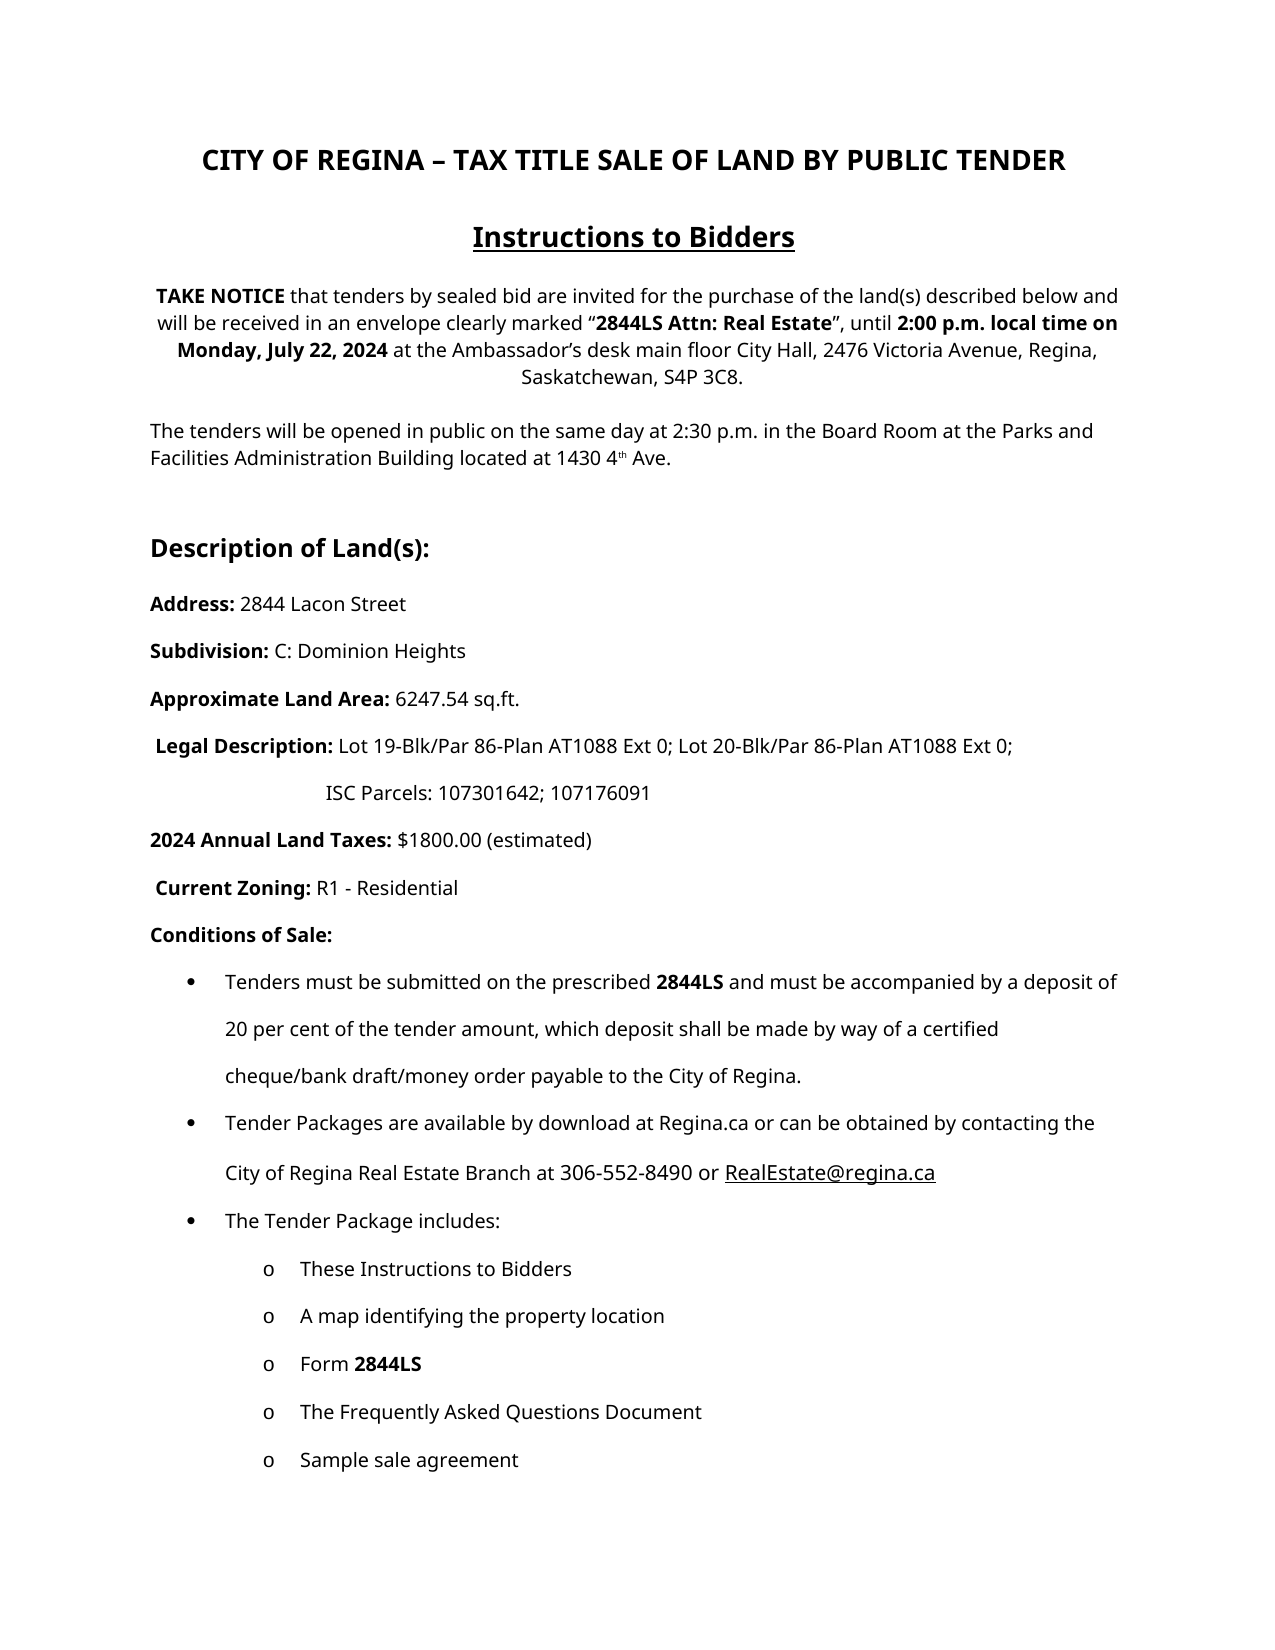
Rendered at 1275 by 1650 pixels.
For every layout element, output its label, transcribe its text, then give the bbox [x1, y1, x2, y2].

list Tender Packages are available by download at Regina.ca or can be obtained by contacting the City of Regina Real Estate Branch at 306-552-8490 or RealEstate@regina.ca [187, 1110, 1125, 1186]
list A map identifying the property location [262, 1303, 1125, 1330]
list The Frequently Asked Questions Document [262, 1398, 1125, 1426]
text Subdivision: C: Dominion Heights [150, 638, 1125, 665]
text Instructions to Bidders TAKE NOTICE that tenders by sealed bid are invited for the purchase of the land(s) described below and will be received in an envelope clearly marked “2844LS Attn: Real Estate”, until 2:00 p.m. local time on Monday, July 22, 2024 at the Ambassador’s desk main floor City Hall, 2476 Victoria Avenue, Regina, Saskatchewan, S4P 3C8. [150, 217, 1125, 417]
text Legal Description: Lot 19-Blk/Par 86-Plan AT1088 Ext 0; Lot 20-Blk/Par 86-Plan AT1088 Ext 0; [150, 732, 1125, 759]
text Approximate Land Area: 6247.54 sq.ft. [150, 685, 1125, 712]
text Description of Land(s): [150, 531, 1125, 565]
list Form 2844LS [262, 1351, 1125, 1378]
text ISC Parcels: 107301642; 107176091 [225, 779, 1125, 806]
list These Instructions to Bidders [262, 1255, 1125, 1282]
text The tenders will be opened in public on the same day at 2:30 p.m. in the Board Room at the Parks and Facilities Administration Building located at 1430 4th Ave. [150, 417, 1125, 471]
list Sample sale agreement [262, 1446, 1125, 1474]
text CITY OF REGINA – TAX TITLE SALE OF LAND BY PUBLIC TENDER [150, 141, 1125, 179]
text Address: 2844 Lacon Street [150, 591, 1125, 618]
text Current Zoning: R1 - Residential [150, 874, 1125, 901]
text 2024 Annual Land Taxes: $1800.00 (estimated) [150, 827, 1125, 853]
text Conditions of Sale: [150, 921, 1125, 948]
list Tenders must be submitted on the prescribed 2844LS and must be accompanied by a deposit of 20 per cent of the tender amount, which deposit shall be made by way of a certified cheque/bank draft/money order payable to the City of Regina. [187, 968, 1125, 1089]
list The Tender Package includes: [187, 1208, 1125, 1234]
